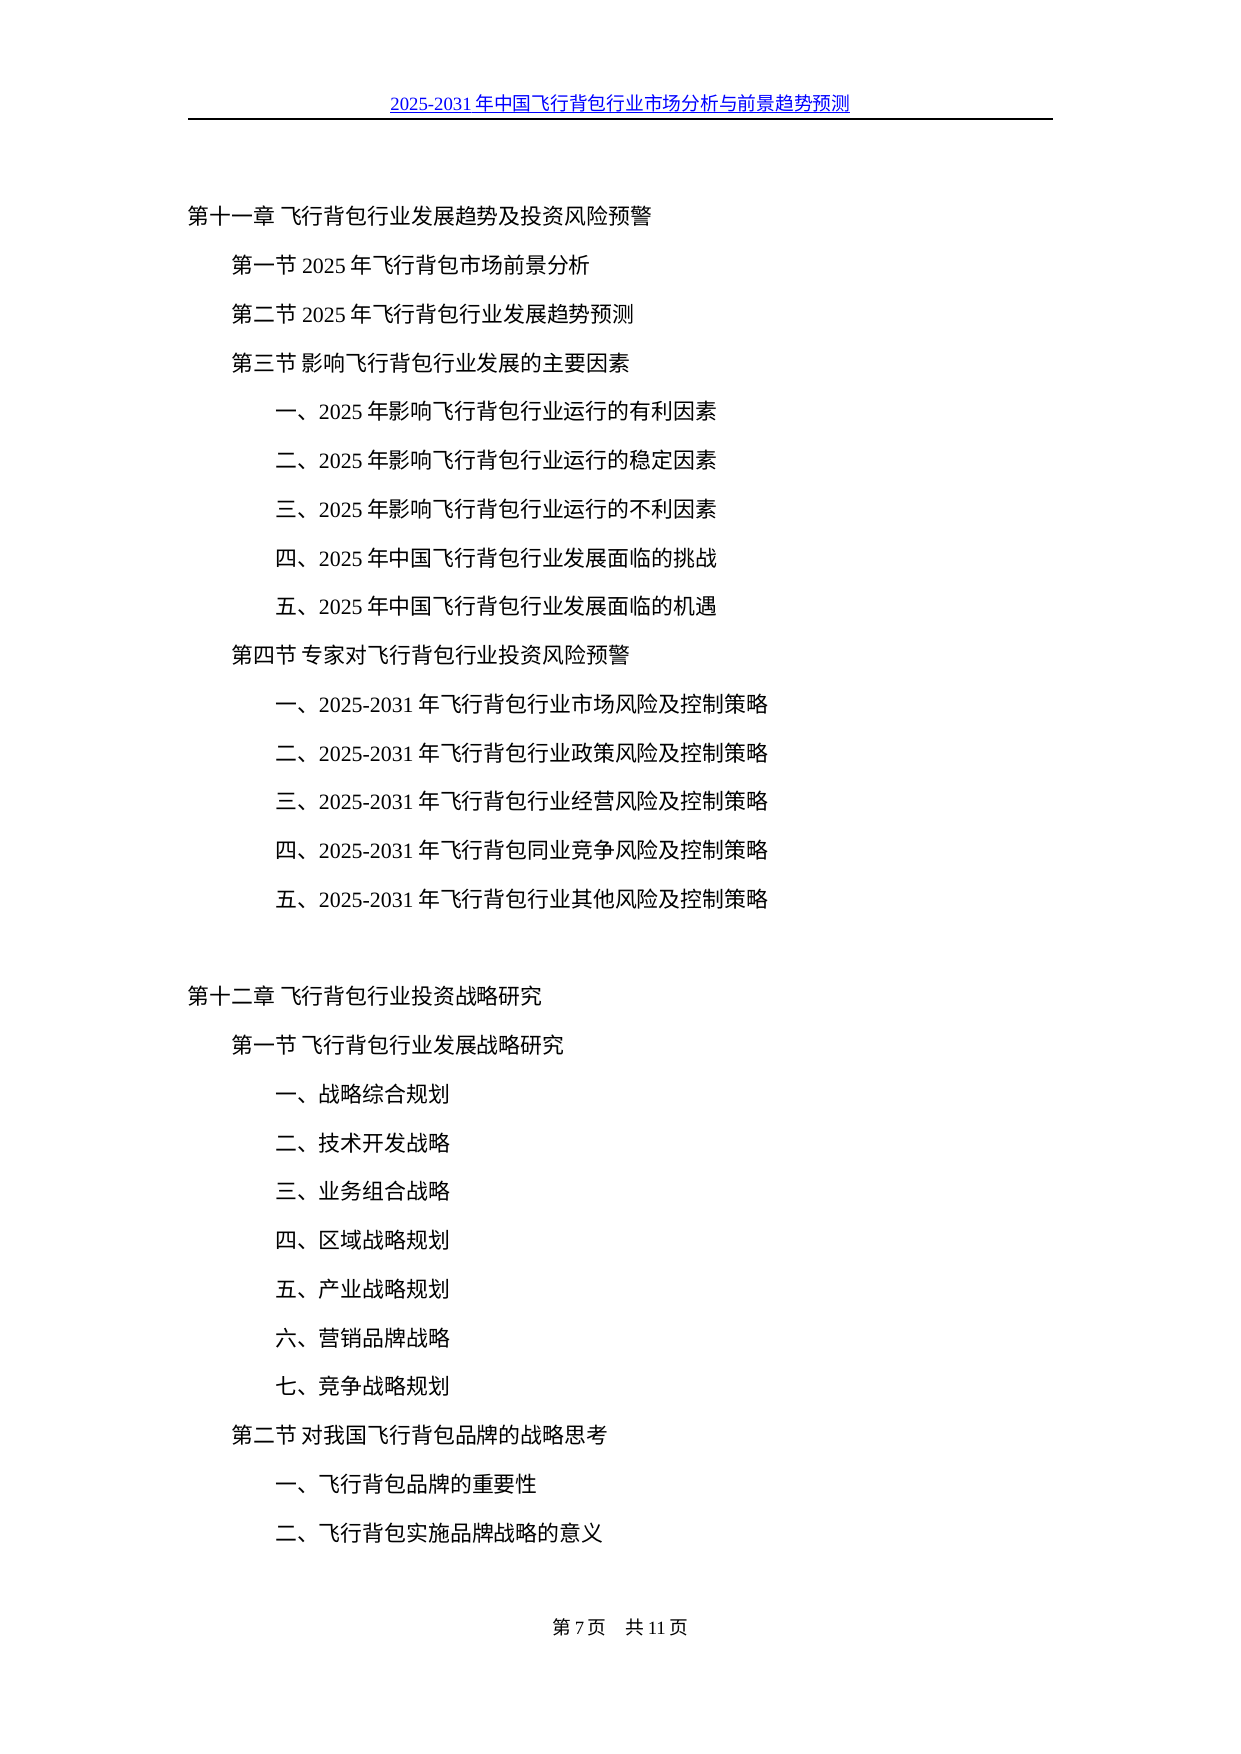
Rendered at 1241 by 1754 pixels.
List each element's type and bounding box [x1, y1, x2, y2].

text [187, 150, 1053, 1548]
